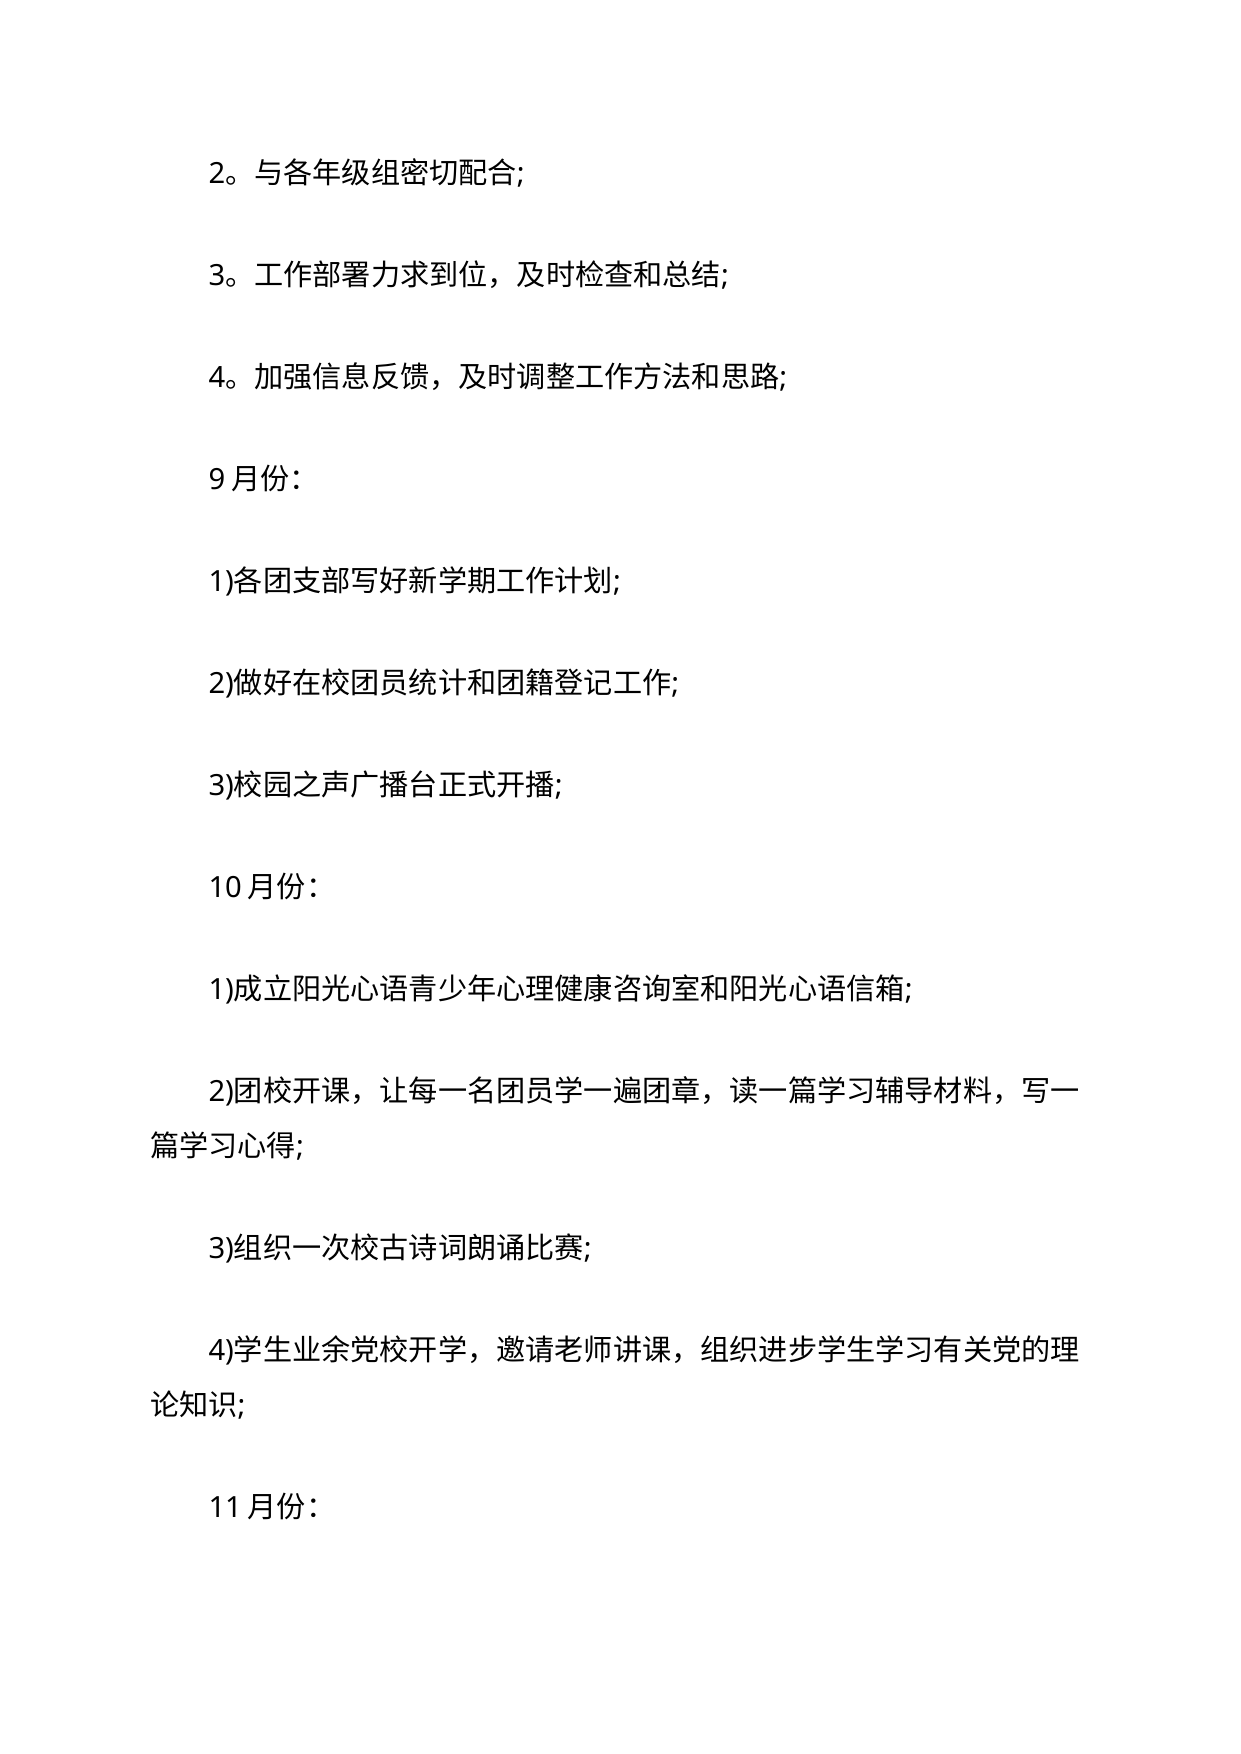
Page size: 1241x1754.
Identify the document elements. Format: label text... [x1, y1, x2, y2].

text 3)校园之声广播台正式开播; [150, 762, 1090, 804]
text 4。加强信息反馈，及时调整工作方法和思路; [150, 354, 1090, 396]
text 2。与各年级组密切配合; [150, 150, 1090, 192]
text 4)学生业余党校开学，邀请老师讲课，组织进步学生学习有关党的理论知识; [150, 1327, 1090, 1424]
text 2)做好在校团员统计和团籍登记工作; [150, 660, 1090, 702]
text 1)各团支部写好新学期工作计划; [150, 558, 1090, 600]
text 2)团校开课，让每一名团员学一遍团章，读一篇学习辅导材料，写一篇学习心得; [150, 1068, 1090, 1165]
text 1)成立阳光心语青少年心理健康咨询室和阳光心语信箱; [150, 966, 1090, 1008]
text 10月份： [150, 864, 1090, 906]
text 3。工作部署力求到位，及时检查和总结; [150, 252, 1090, 294]
text 3)组织一次校古诗词朗诵比赛; [150, 1225, 1090, 1267]
text 11月份： [150, 1484, 1090, 1526]
text 9月份： [150, 456, 1090, 498]
